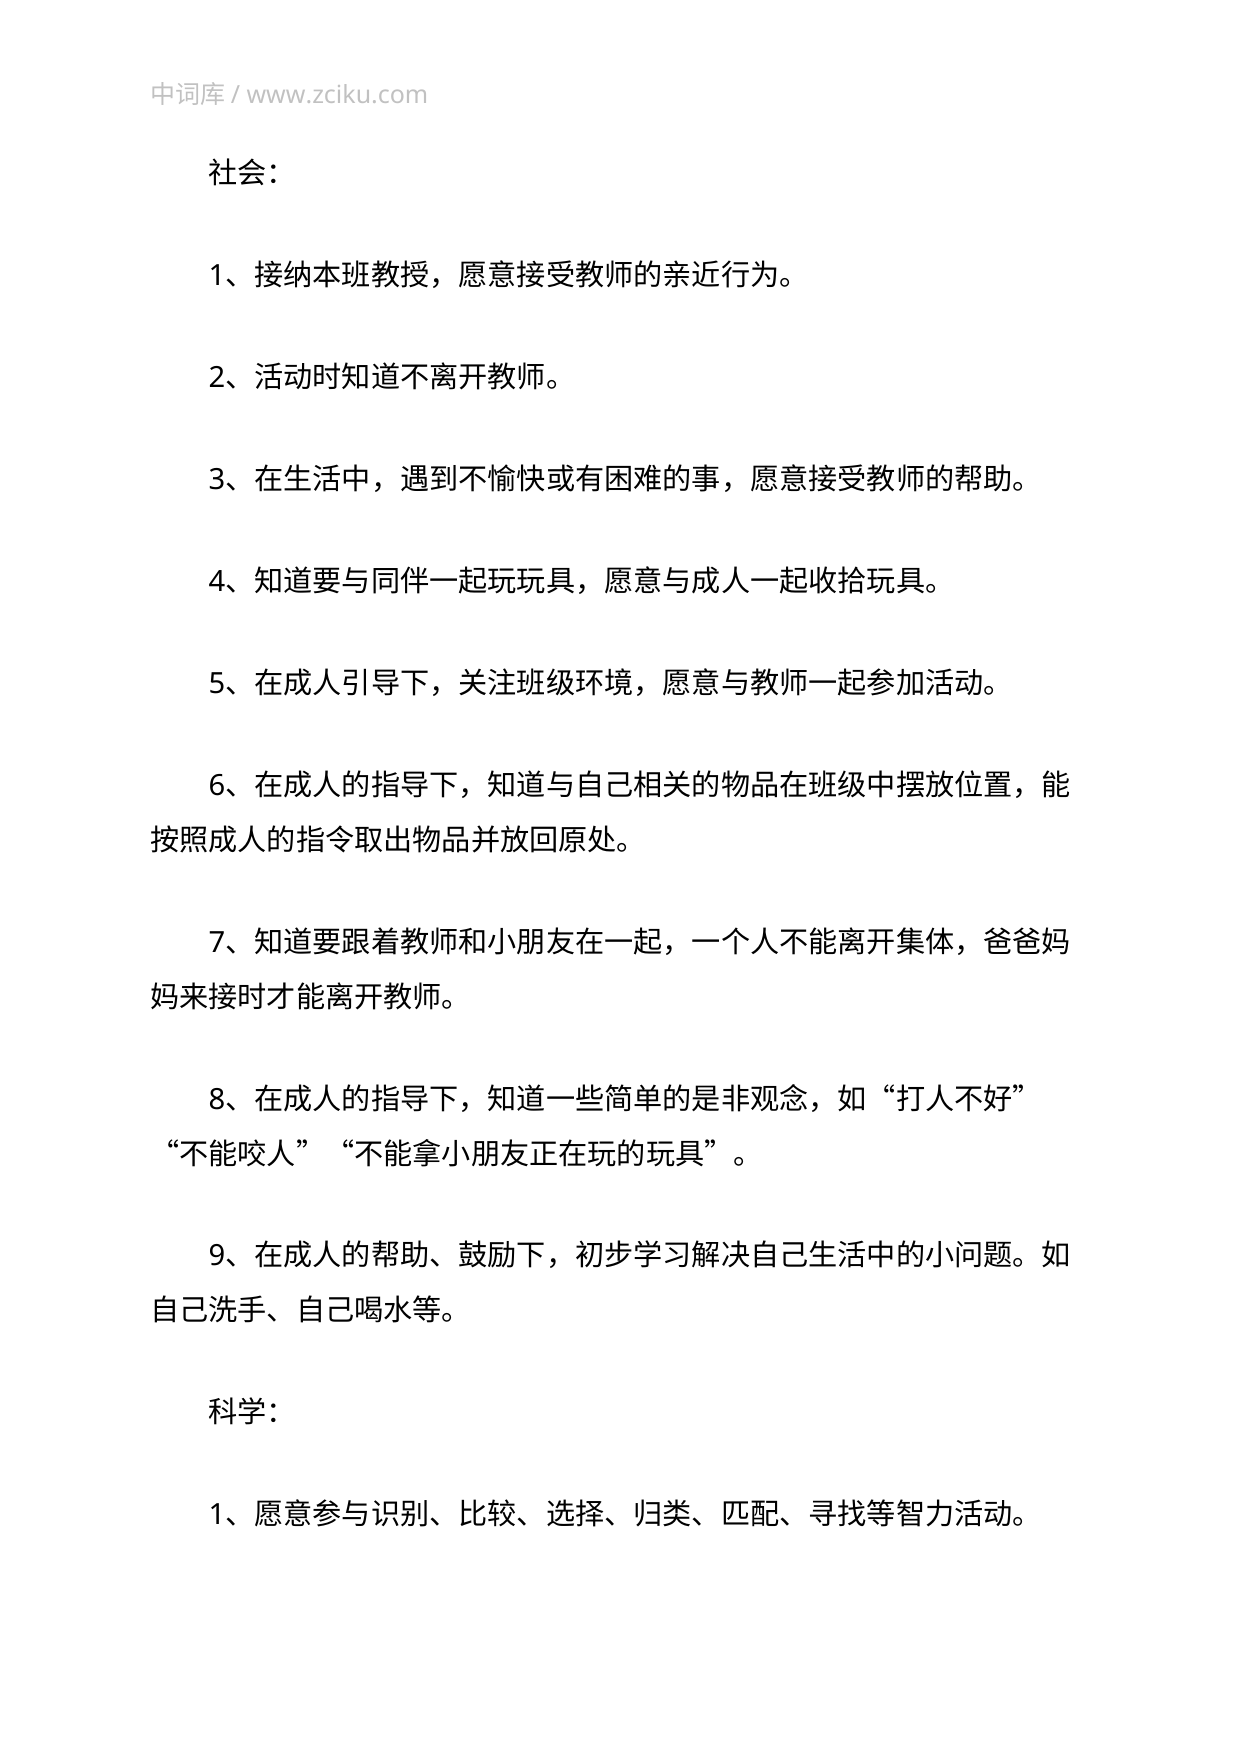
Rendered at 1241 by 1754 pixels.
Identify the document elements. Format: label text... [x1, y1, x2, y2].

text 1、愿意参与识别、比较、选择、归类、匹配、寻找等智力活动。 [150, 1491, 1090, 1533]
text 2、活动时知道不离开教师。 [150, 354, 1090, 396]
text 社会： [150, 150, 1090, 192]
text 3、在生活中，遇到不愉快或有困难的事，愿意接受教师的帮助。 [150, 456, 1090, 498]
text 6、在成人的指导下，知道与自己相关的物品在班级中摆放位置，能按照成人的指令取出物品并放回原处。 [150, 762, 1090, 859]
text 5、在成人引导下，关注班级环境，愿意与教师一起参加活动。 [150, 660, 1090, 702]
text 9、在成人的帮助、鼓励下，初步学习解决自己生活中的小问题。如自己洗手、自己喝水等。 [150, 1232, 1090, 1329]
text 7、知道要跟着教师和小朋友在一起，一个人不能离开集体，爸爸妈妈来接时才能离开教师。 [150, 918, 1090, 1016]
text 科学： [150, 1389, 1090, 1431]
text 1、接纳本班教授，愿意接受教师的亲近行为。 [150, 252, 1090, 294]
text 4、知道要与同伴一起玩玩具，愿意与成人一起收拾玩具。 [150, 558, 1090, 600]
text 8、在成人的指导下，知道一些简单的是非观念，如“打人不好”“不能咬人”“不能拿小朋友正在玩的玩具”。 [150, 1075, 1090, 1172]
